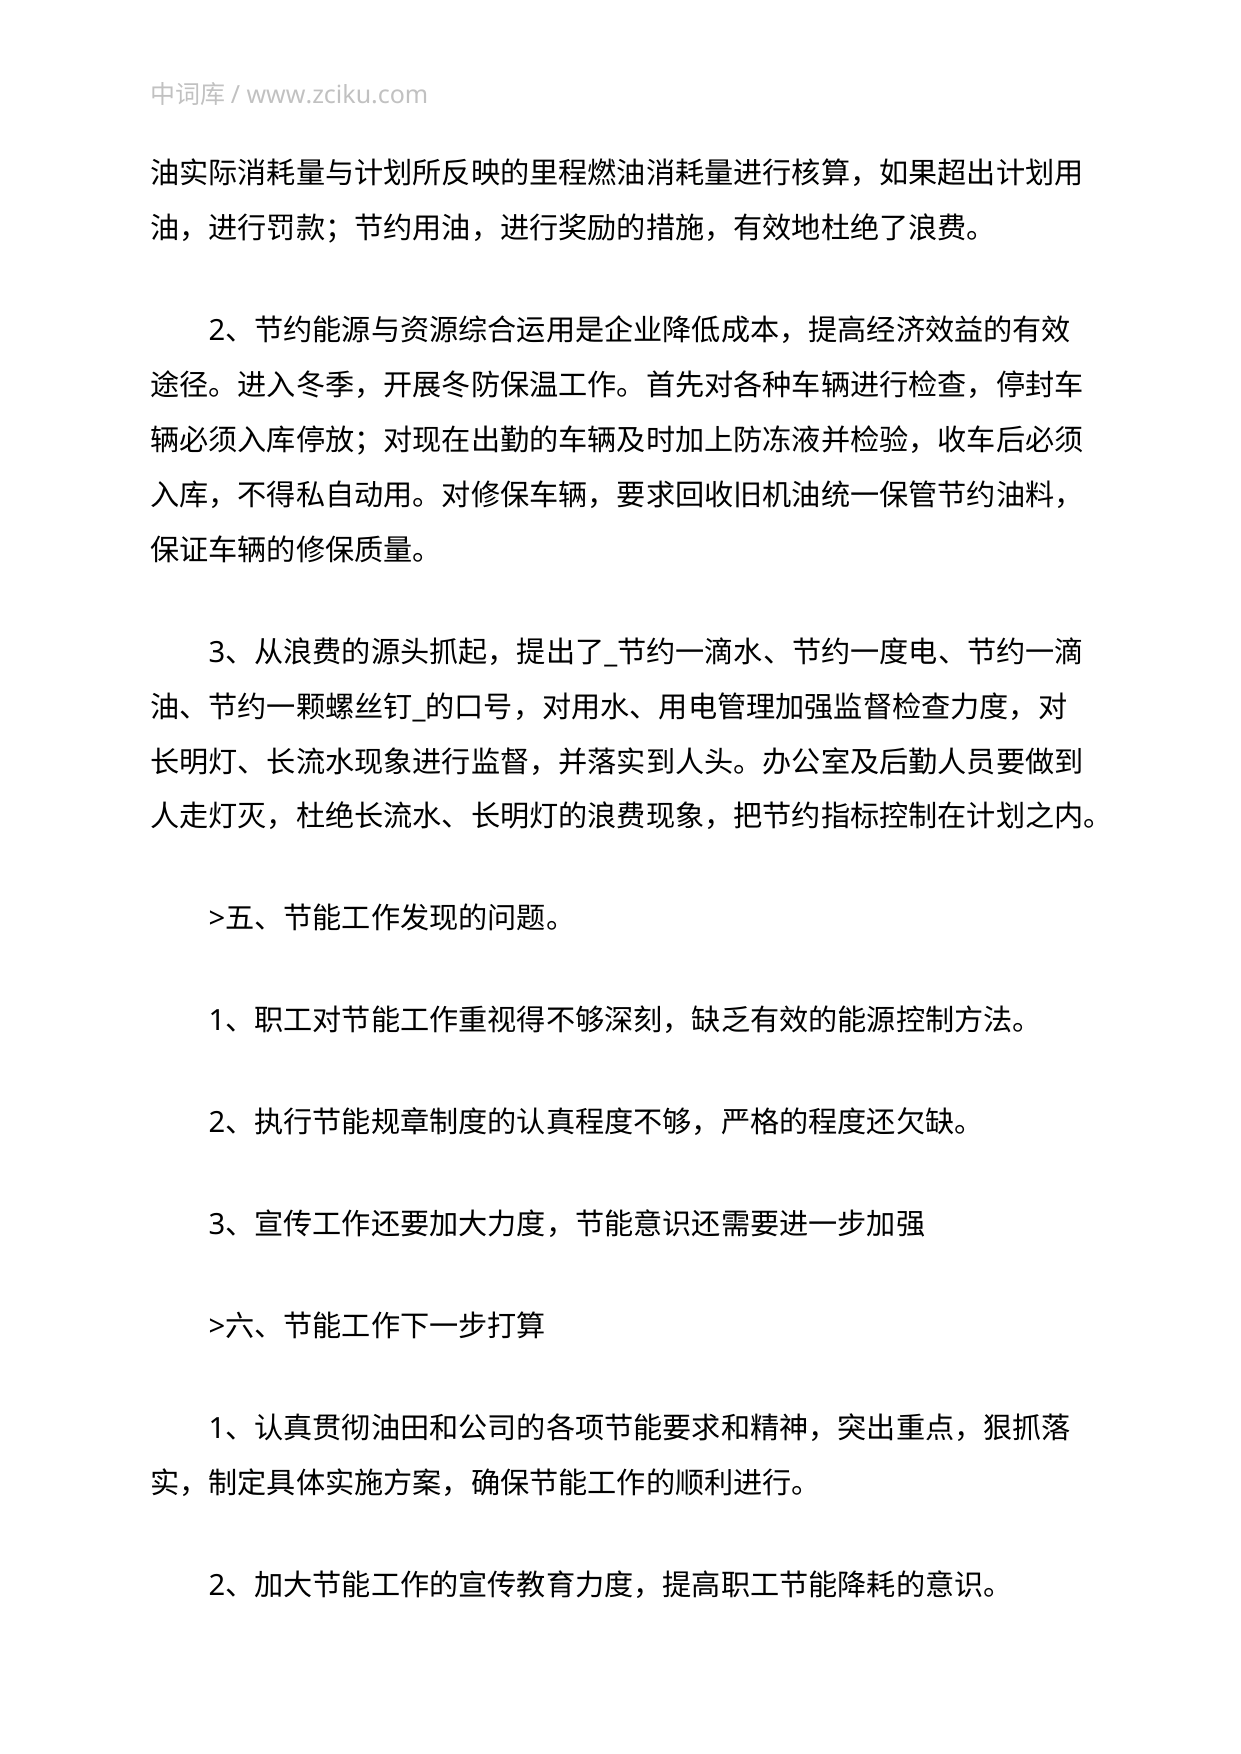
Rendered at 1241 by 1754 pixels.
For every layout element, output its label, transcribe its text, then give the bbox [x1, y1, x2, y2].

text 1、认真贯彻油田和公司的各项节能要求和精神，突出重点，狠抓落实，制定具体实施方案，确保节能工作的顺利进行。 [150, 1405, 1090, 1502]
text 3、从浪费的源头抓起，提出了_节约一滴水、节约一度电、节约一滴油、节约一颗螺丝钉_的口号，对用水、用电管理加强监督检查力度，对长明灯、长流水现象进行监督，并落实到人头。办公室及后勤人员要做到人走灯灭，杜绝长流水、长明灯的浪费现象，把节约指标控制在计划之内。 [150, 628, 1090, 835]
text 1、职工对节能工作重视得不够深刻，缺乏有效的能源控制方法。 [150, 997, 1090, 1039]
text 2、节约能源与资源综合运用是企业降低成本，提高经济效益的有效途径。进入冬季，开展冬防保温工作。首先对各种车辆进行检查，停封车辆必须入库停放；对现在出勤的车辆及时加上防冻液并检验，收车后必须入库，不得私自动用。对修保车辆，要求回收旧机油统一保管节约油料，保证车辆的修保质量。 [150, 307, 1090, 569]
text >六、节能工作下一步打算 [150, 1303, 1090, 1345]
text 2、加大节能工作的宣传教育力度，提高职工节能降耗的意识。 [150, 1561, 1090, 1604]
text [150, 150, 1090, 247]
text 3、宣传工作还要加大力度，节能意识还需要进一步加强 [150, 1201, 1090, 1243]
text 2、执行节能规章制度的认真程度不够，严格的程度还欠缺。 [150, 1099, 1090, 1141]
text >五、节能工作发现的问题。 [150, 895, 1090, 937]
